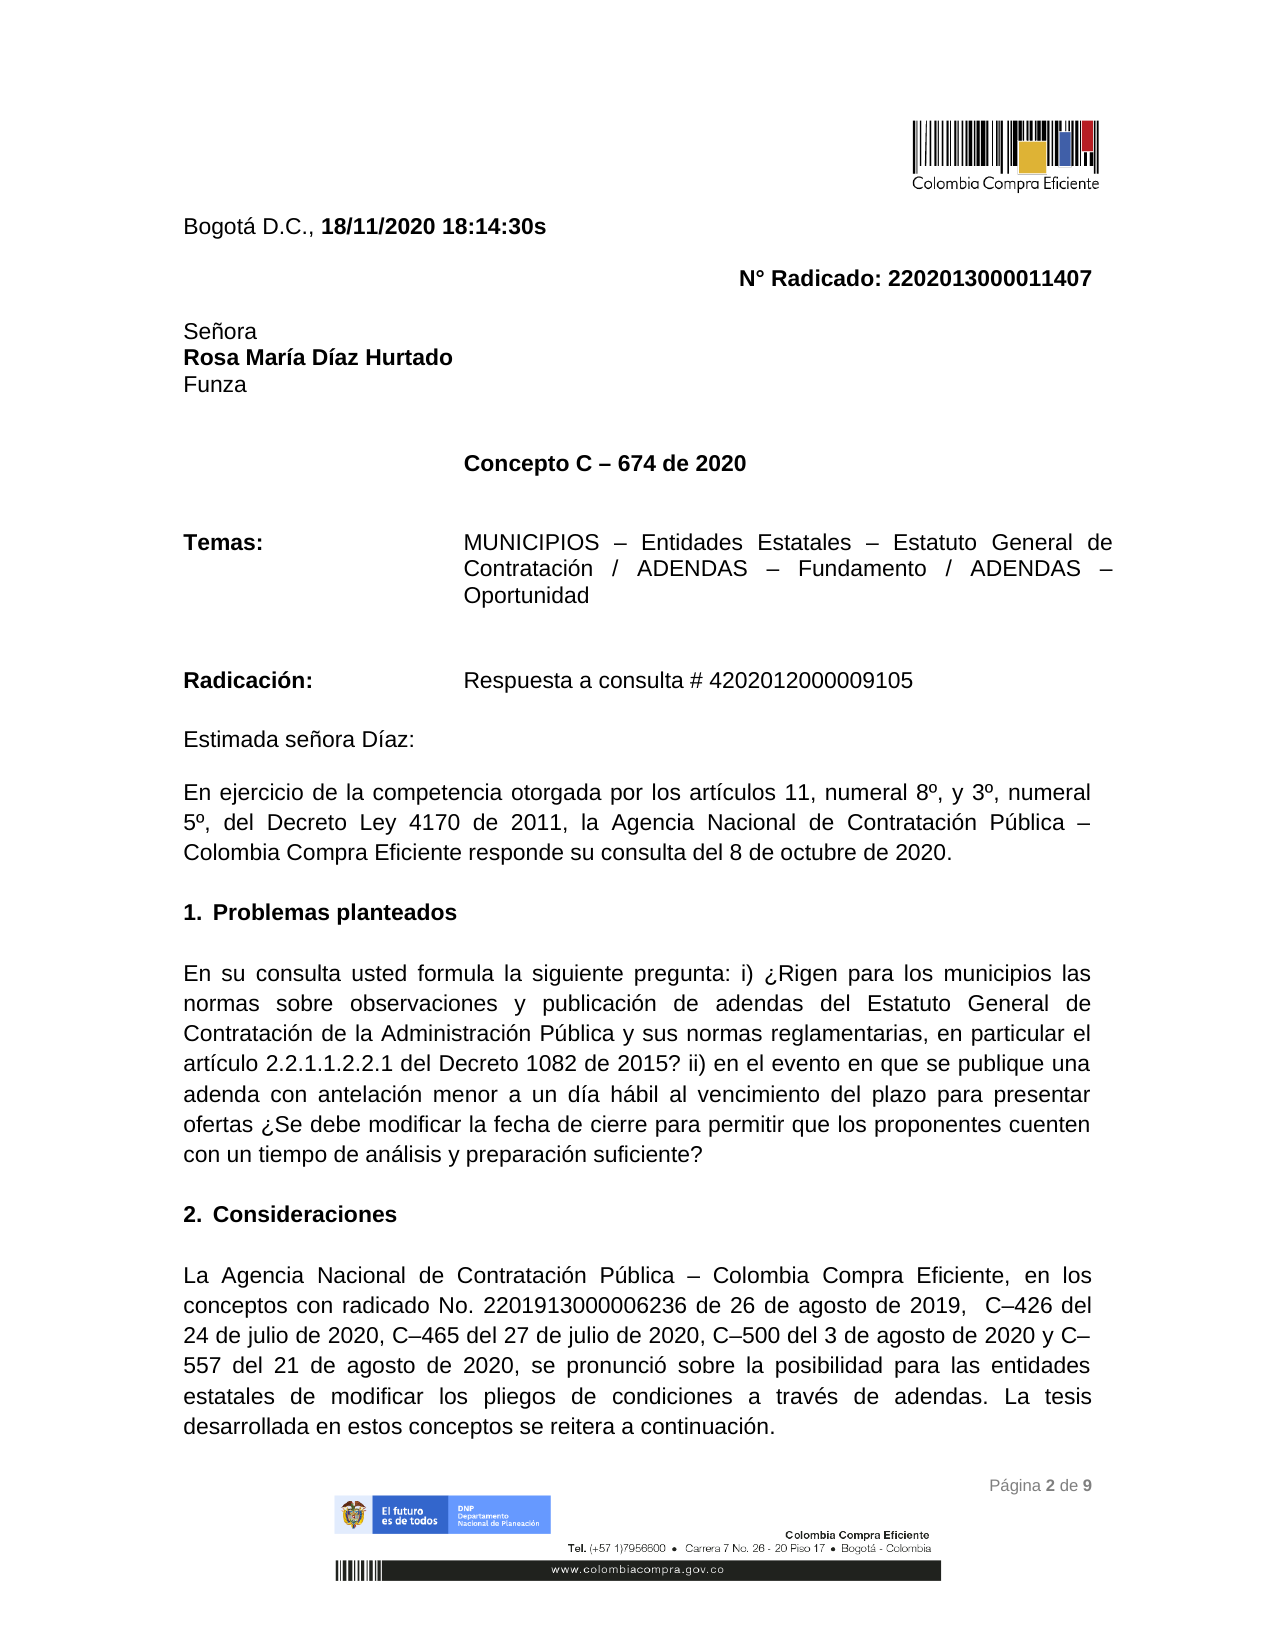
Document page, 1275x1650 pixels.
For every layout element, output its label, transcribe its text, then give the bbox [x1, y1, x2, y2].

text Concepto C – 674 de 2020 [183, 450, 1092, 476]
text Señora [183, 318, 1092, 344]
list Consideraciones [183, 1201, 1092, 1228]
text N° Radicado: 2202013000011407 [183, 265, 1092, 292]
text Bogotá D.C., 18/11/2020 18:14:30s [183, 213, 1092, 239]
list Problemas planteados [183, 899, 1092, 926]
text En ejercicio de la competencia otorgada por los artículos 11, numeral 8º, y 3º, numeral 5º, del Decreto Ley 4170 de 2011, la Agencia Nacional de Contratación Pública – Colombia Compra Eficiente responde su consulta del 8 de octubre de 2020. [183, 778, 1092, 865]
text Rosa María Díaz Hurtado [183, 344, 1092, 371]
text En su consulta usted formula la siguiente pregunta: i) ¿Rigen para los municipios las normas sobre observaciones y publicación de adendas del Estatuto General de Contratación de la Administración Pública y sus normas reglamentarias, en particular el artículo 2.2.1.1.2.2.1 del Decreto 1082 de 2015? ii) en el evento en que se publique una adenda con antelación menor a un día hábil al vencimiento del plazo para presentar ofertas ¿Se debe modificar la fecha de cierre para permitir que los proponentes cuenten con un tiempo de análisis y preparación suficiente? [183, 960, 1092, 1167]
picture [905, 114, 1105, 196]
text Funza [183, 371, 1092, 397]
text Estimada señora Díaz: [183, 726, 1092, 752]
table_header MUNICIPIOS – Entidades Estatales – Estatuto General de Contratación / ADENDAS – Fundamento / ADENDAS – Oportunidad [463, 529, 1113, 661]
table_cell Radicación: [183, 661, 463, 693]
picture [334, 1495, 942, 1581]
table_cell Respuesta a consulta # 4202012000009105 [463, 661, 1113, 693]
text La Agencia Nacional de Contratación Pública – Colombia Compra Eficiente, en los conceptos con radicado No. 2201913000006236 de 26 de agosto de 2019, C–426 del 24 de julio de 2020, C–465 del 27 de julio de 2020, C–500 del 3 de agosto de 2020 y C–557 del 21 de agosto de 2020, se pronunció sobre la posibilidad para las entidades estatales de modificar los pliegos de condiciones a través de adendas. La tesis desarrollada en estos conceptos se reitera a continuación. [183, 1262, 1092, 1439]
table_header Temas: [183, 529, 463, 661]
